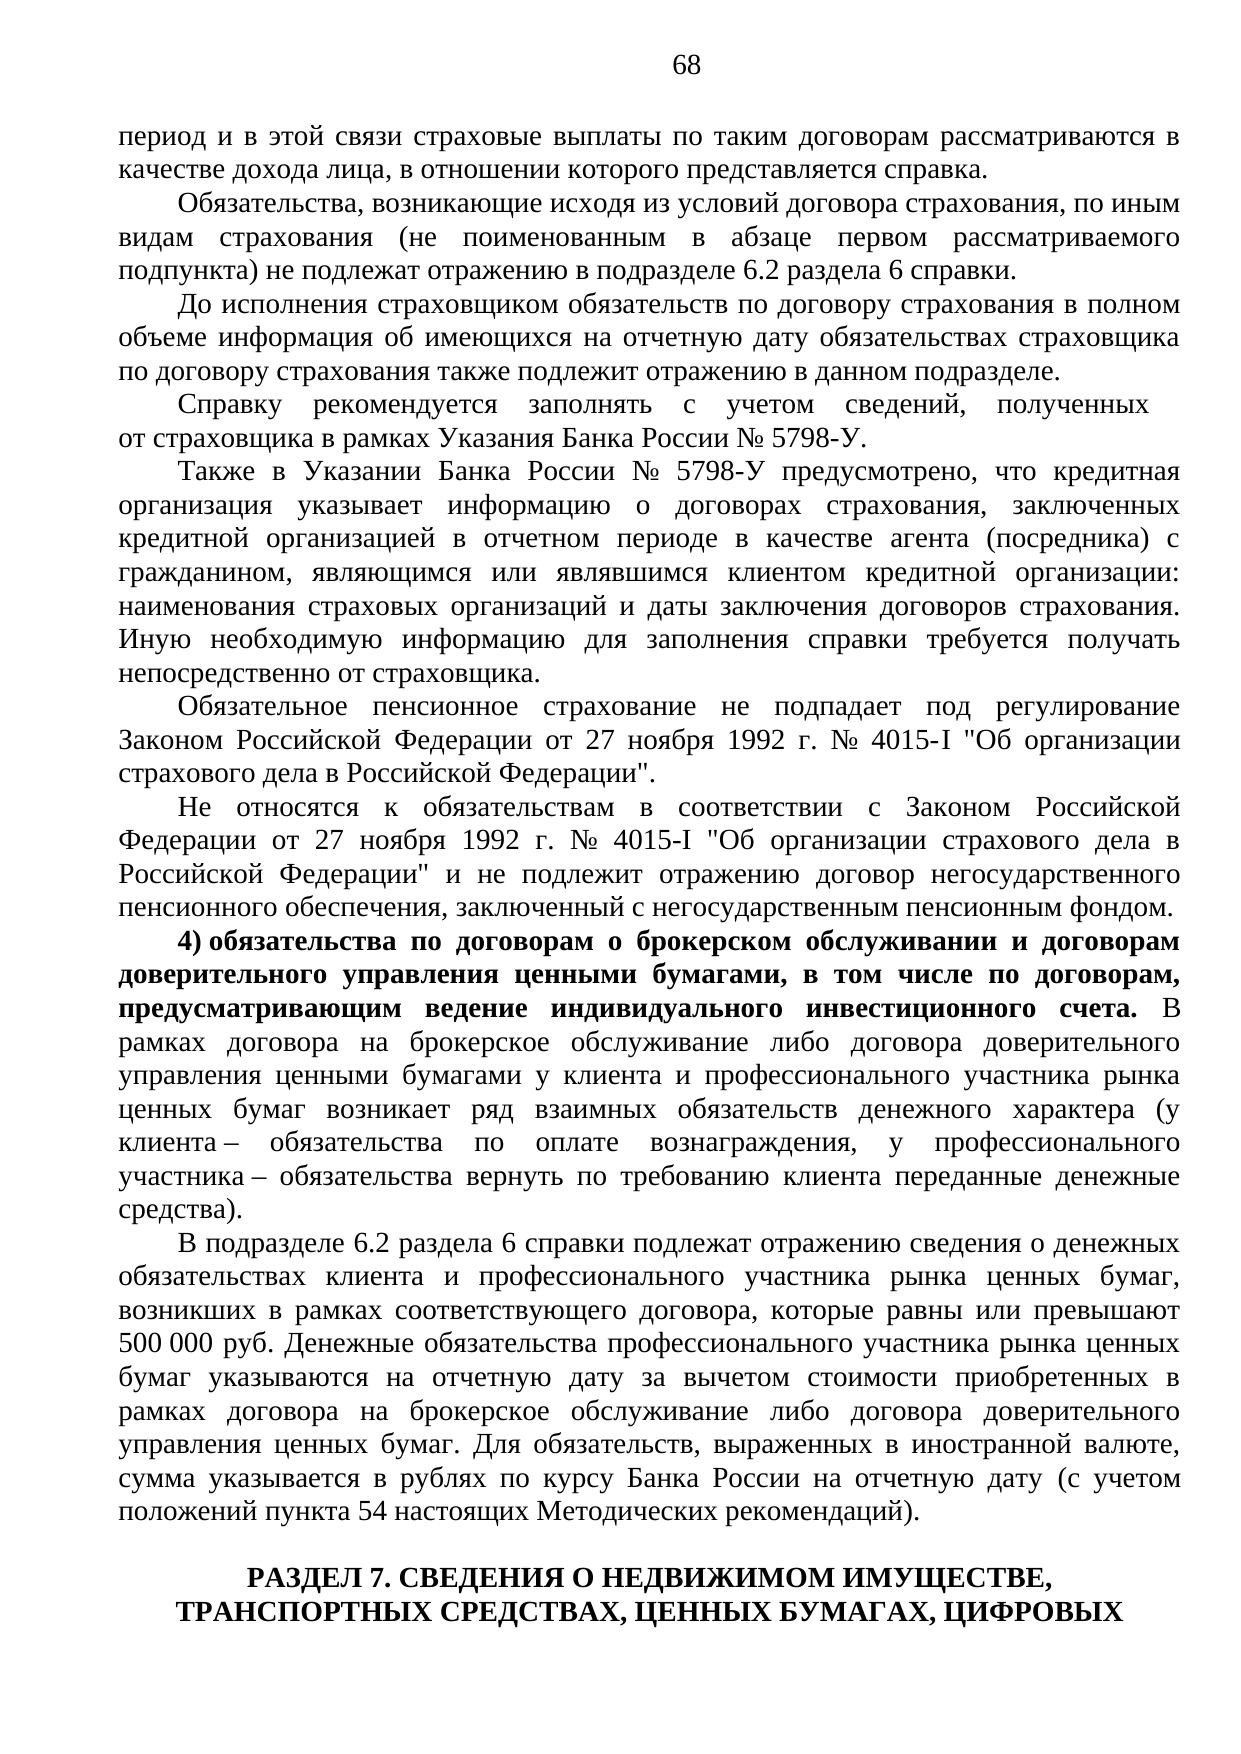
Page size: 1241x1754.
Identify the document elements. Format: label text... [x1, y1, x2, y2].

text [118, 1560, 1181, 1627]
text До исполнения страховщиком обязательств по договору страхования в полном объеме информация об имеющихся на отчетную дату обязательствах страховщика по договору страхования также подлежит отражению в данном подразделе. [118, 286, 1181, 386]
text В подразделе 6.2 раздела 6 справки подлежат отражению сведения о денежных обязательствах клиента и профессионального участника рынка ценных бумаг, возникших в рамках соответствующего договора, которые равны или превышают 500 000 руб. Денежные обязательства профессионального участника рынка ценных бумаг указываются на отчетную дату за вычетом стоимости приобретенных в рамках договора на брокерское обслуживание либо договора доверительного управления ценных бумаг. Для обязательств, выраженных в иностранной валюте, сумма указывается в рублях по курсу Банка России на отчетную дату (с учетом положений пункта 54 настоящих Методических рекомендаций). [118, 1225, 1181, 1527]
text Обязательное пенсионное страхование не подпадает под регулирование Законом Российской Федерации от 27 ноября 1992 г. № 4015-I "Об организации страхового дела в Российской Федерации". [118, 688, 1181, 789]
text Справку рекомендуется заполнять с учетом сведений, полученных от страховщика в рамках Указания Банка России № 5798-У. [118, 386, 1181, 453]
text Обязательства, возникающие исходя из условий договора страхования, по иным видам страхования (не поименованным в абзаце первом рассматриваемого подпункта) не подлежат отражению в подразделе 6.2 раздела 6 справки. [118, 185, 1181, 286]
text 4) обязательства по договорам о брокерском обслуживании и договорам доверительного управления ценными бумагами, в том числе по договорам, предусматривающим ведение индивидуального инвестиционного счета. В рамках договора на брокерское обслуживание либо договора доверительного управления ценными бумагами у клиента и профессионального участника рынка ценных бумаг возникает ряд взаимных обязательств денежного характера (у клиента – обязательства по оплате вознаграждения, у профессионального участника – обязательства вернуть по требованию клиента переданные денежные средства). [118, 923, 1181, 1225]
text Также в Указании Банка России № 5798-У предусмотрено, что кредитная организация указывает информацию о договорах страхования, заключенных кредитной организацией в отчетном периоде в качестве агента (посредника) с гражданином, являющимся или являвшимся клиентом кредитной организации: наименования страховых организаций и даты заключения договоров страхования. Иную необходимую информацию для заполнения справки требуется получать непосредственно от страховщика. [118, 453, 1181, 688]
text Не относятся к обязательствам в соответствии с Законом Российской Федерации от 27 ноября 1992 г. № 4015-I "Об организации страхового дела в Российской Федерации" и не подлежит отражению договор негосударственного пенсионного обеспечения, заключенный с негосударственным пенсионным фондом. [118, 789, 1181, 923]
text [118, 118, 1181, 185]
